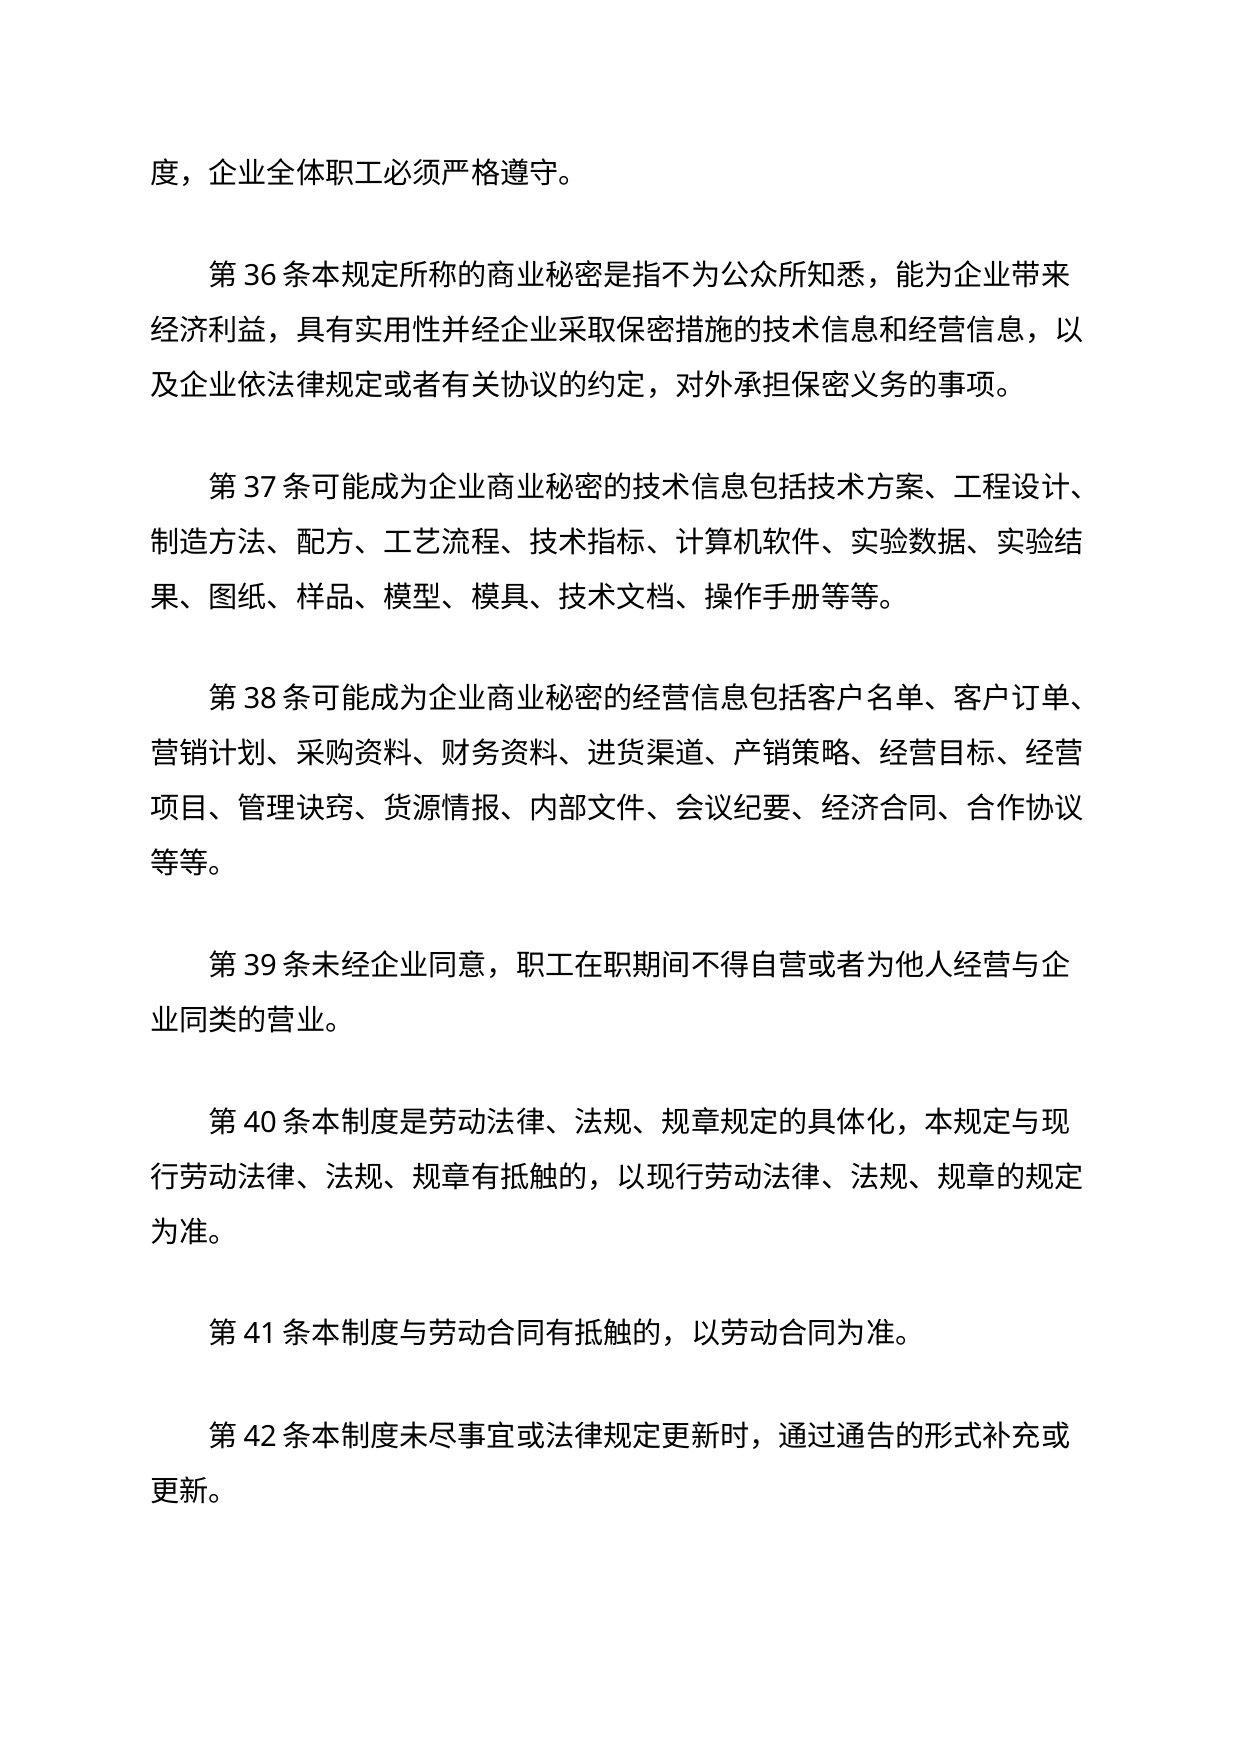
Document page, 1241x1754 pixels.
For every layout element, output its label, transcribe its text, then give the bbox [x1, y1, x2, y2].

text 第42条本制度未尽事宜或法律规定更新时，通过通告的形式补充或更新。 [150, 1412, 1090, 1509]
text 第39条未经企业同意，职工在职期间不得自营或者为他人经营与企业同类的营业。 [150, 942, 1090, 1039]
text 第41条本制度与劳动合同有抵触的，以劳动合同为准。 [150, 1310, 1090, 1352]
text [150, 150, 1090, 192]
text 第38条可能成为企业商业秘密的经营信息包括客户名单、客户订单、营销计划、采购资料、财务资料、进货渠道、产销策略、经营目标、经营项目、管理诀窍、货源情报、内部文件、会议纪要、经济合同、合作协议等等。 [150, 675, 1090, 882]
text 第37条可能成为企业商业秘密的技术信息包括技术方案、工程设计、制造方法、配方、工艺流程、技术指标、计算机软件、实验数据、实验结果、图纸、样品、模型、模具、技术文档、操作手册等等。 [150, 463, 1090, 616]
text 第40条本制度是劳动法律、法规、规章规定的具体化，本规定与现行劳动法律、法规、规章有抵触的，以现行劳动法律、法规、规章的规定为准。 [150, 1098, 1090, 1251]
text 第36条本规定所称的商业秘密是指不为公众所知悉，能为企业带来经济利益，具有实用性并经企业采取保密措施的技术信息和经营信息，以及企业依法律规定或者有关协议的约定，对外承担保密义务的事项。 [150, 252, 1090, 404]
